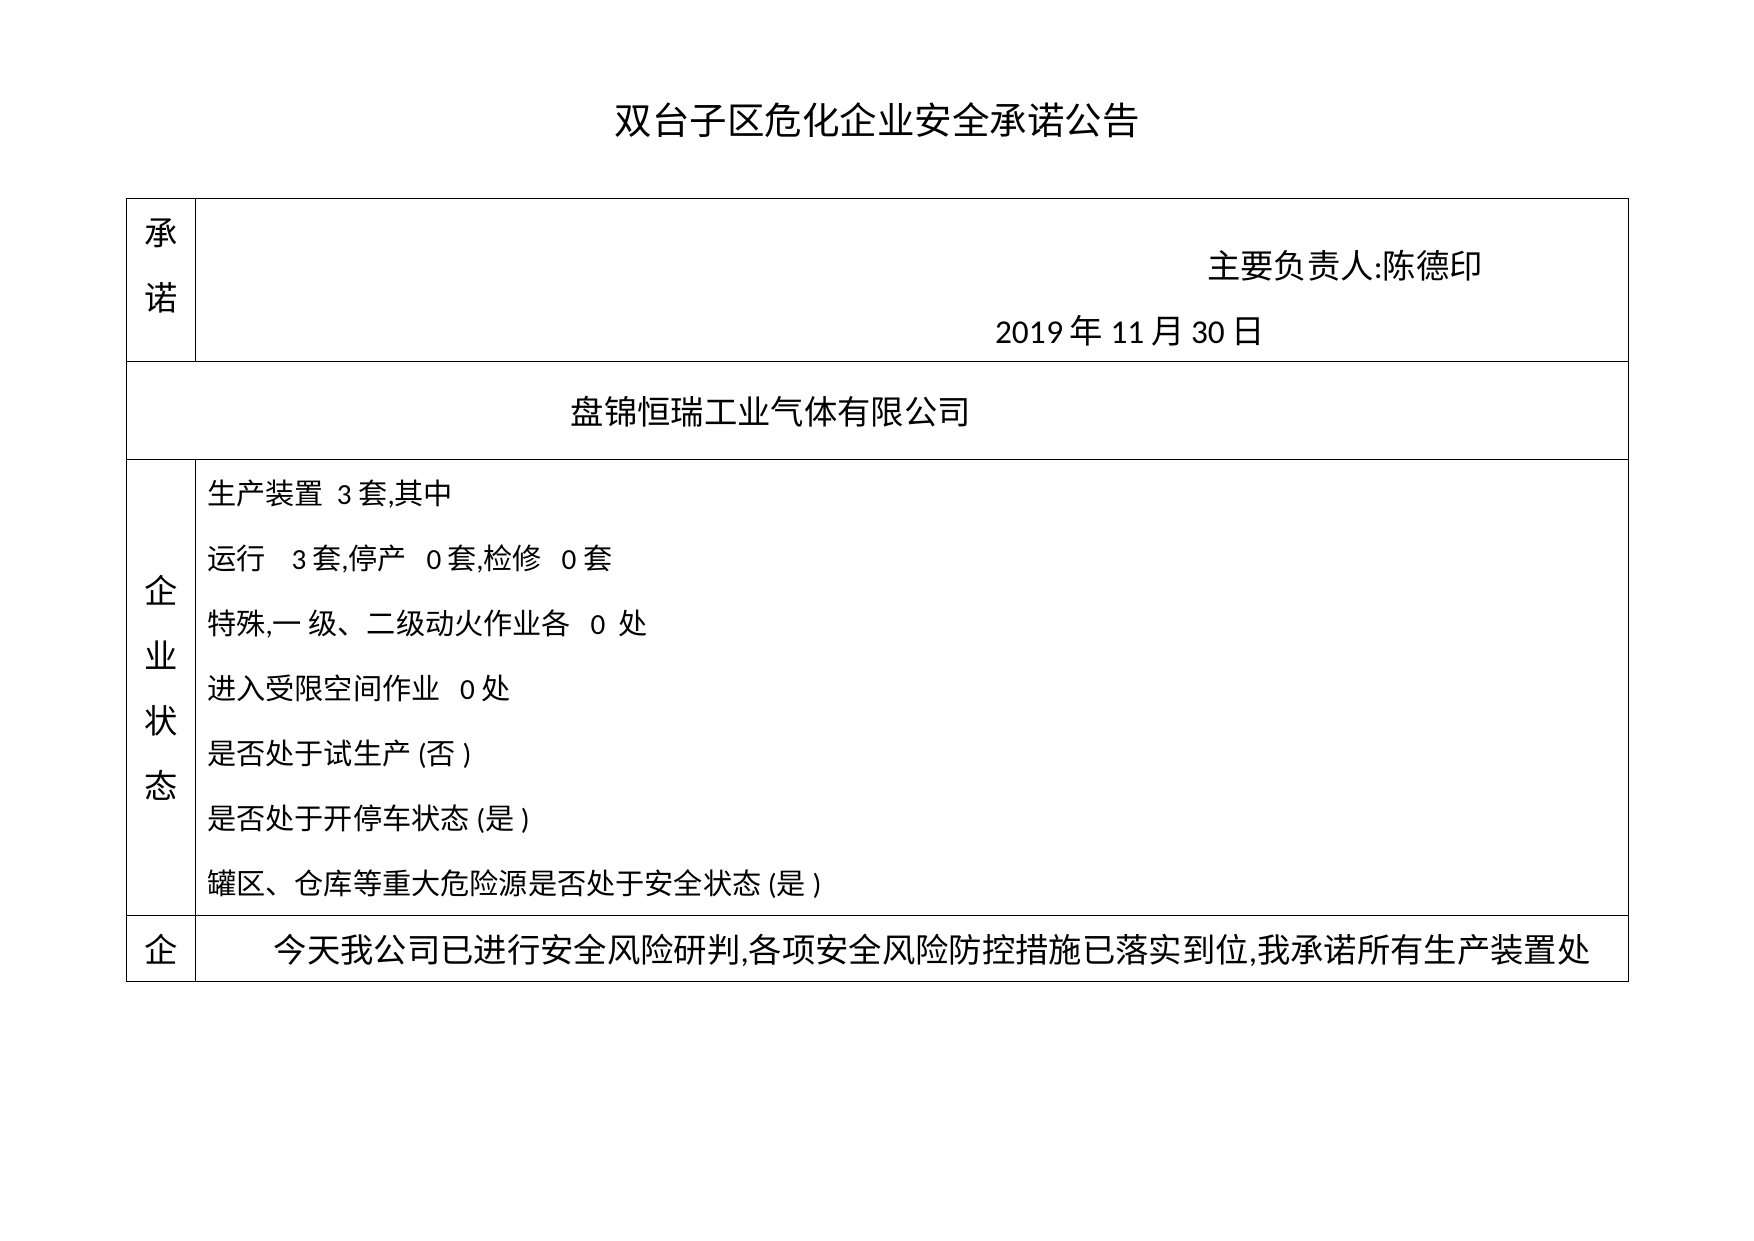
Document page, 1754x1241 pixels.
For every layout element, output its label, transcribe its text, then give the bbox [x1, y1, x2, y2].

table_cell 企业承诺 [127, 199, 195, 361]
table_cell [196, 199, 1628, 361]
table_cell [196, 916, 1628, 981]
table_cell 企业状态 [127, 460, 195, 914]
table_cell 企业承诺 [127, 916, 195, 981]
table_cell 盘锦恒瑞工业气体有限公司 [127, 362, 1628, 458]
table_cell 生产装置 3 套,其中 运行 3套,停产 0套,检修 0 套 特殊,一 级、二级动火作业各 0 处 进入受限空间作业 0 处 是否处于试生产 (否 ) 是否处于开停车状态 (是 ) 罐区、仓库等重大危险源是否处于安全状态 (是 ) [196, 460, 1628, 914]
